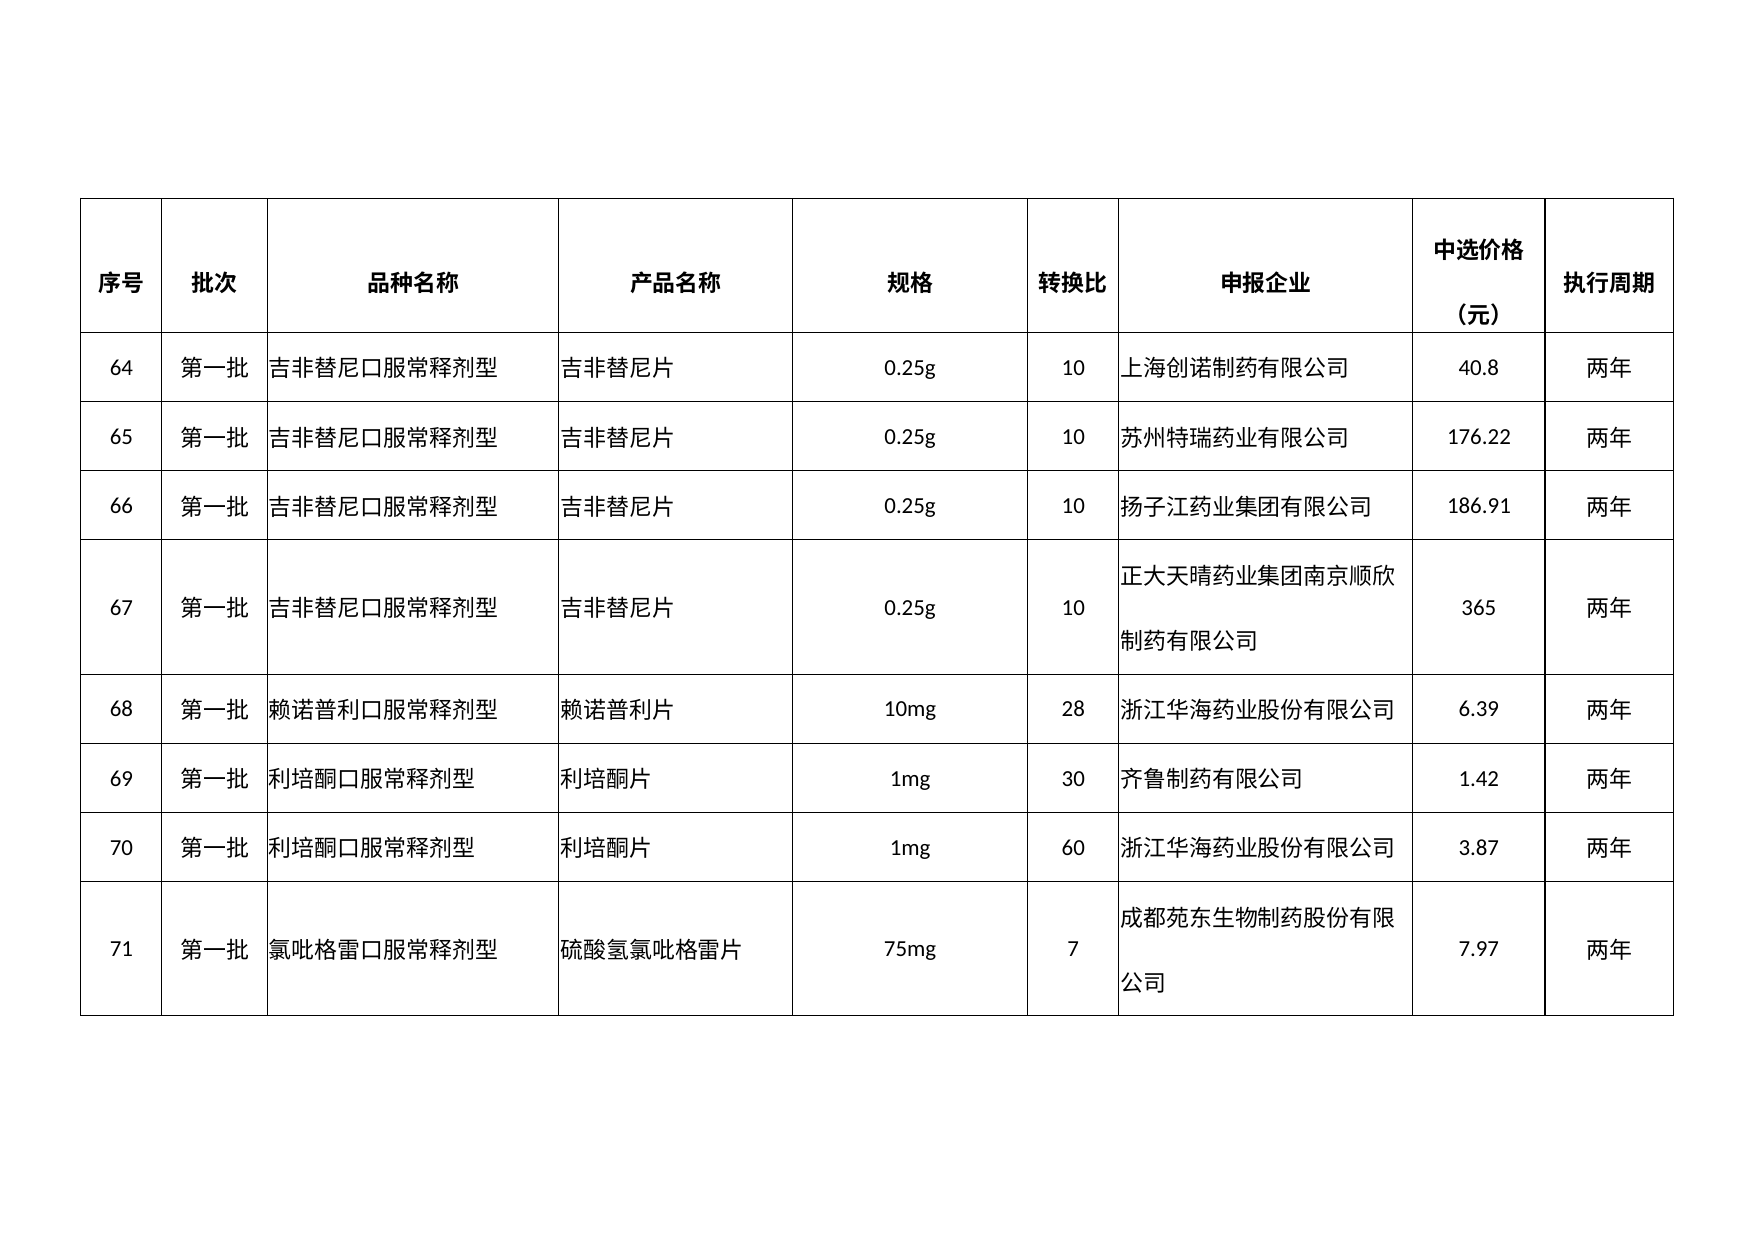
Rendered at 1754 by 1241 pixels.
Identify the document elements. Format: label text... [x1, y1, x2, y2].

table_cell 吉非替尼口服常释剂型 [268, 540, 558, 673]
table_header 转换比 [1028, 199, 1118, 332]
table_cell 70 [81, 813, 161, 881]
table_cell 3.87 [1413, 813, 1544, 881]
table_cell 10 [1028, 333, 1118, 401]
table_cell 吉非替尼口服常释剂型 [268, 333, 558, 401]
table_cell 利培酮片 [559, 744, 792, 812]
table_cell 吉非替尼片 [559, 333, 792, 401]
table_cell 71 [81, 882, 161, 1015]
table_cell 第一批 [162, 882, 267, 1015]
table_cell 10 [1028, 402, 1118, 470]
table_cell 第一批 [162, 744, 267, 812]
table_cell 7.97 [1413, 882, 1544, 1015]
table_header 执行周期 [1546, 199, 1673, 332]
table_cell 第一批 [162, 471, 267, 539]
table_header 申报企业 [1119, 199, 1412, 332]
table_cell 10 [1028, 471, 1118, 539]
table_cell 两年 [1546, 333, 1673, 401]
table_cell 第一批 [162, 540, 267, 673]
table_cell 第一批 [162, 813, 267, 881]
table_header 中选价格（元） [1413, 199, 1544, 332]
table_cell 苏州特瑞药业有限公司 [1119, 402, 1412, 470]
table_cell 成都苑东生物制药股份有限公司 [1119, 882, 1412, 1015]
table_cell 赖诺普利片 [559, 675, 792, 743]
table_cell 氯吡格雷口服常释剂型 [268, 882, 558, 1015]
table_cell 66 [81, 471, 161, 539]
table_cell 75mg [793, 882, 1027, 1015]
table_cell 浙江华海药业股份有限公司 [1119, 675, 1412, 743]
table_cell 65 [81, 402, 161, 470]
table_cell 赖诺普利口服常释剂型 [268, 675, 558, 743]
table_cell 两年 [1546, 744, 1673, 812]
table_cell 69 [81, 744, 161, 812]
table_cell 68 [81, 675, 161, 743]
table_cell 0.25g [793, 333, 1027, 401]
table_cell 利培酮片 [559, 813, 792, 881]
table_cell 上海创诺制药有限公司 [1119, 333, 1412, 401]
table_cell 7 [1028, 882, 1118, 1015]
table_header 序号 [81, 199, 161, 332]
table_cell 两年 [1546, 402, 1673, 470]
table_cell 0.25g [793, 402, 1027, 470]
table_cell 0.25g [793, 540, 1027, 673]
table_cell 第一批 [162, 402, 267, 470]
table_cell 浙江华海药业股份有限公司 [1119, 813, 1412, 881]
table_cell 10mg [793, 675, 1027, 743]
table_cell 吉非替尼片 [559, 402, 792, 470]
table_cell 176.22 [1413, 402, 1544, 470]
table_cell 1mg [793, 813, 1027, 881]
table_header 批次 [162, 199, 267, 332]
table_cell 两年 [1546, 540, 1673, 673]
table_cell 365 [1413, 540, 1544, 673]
table_cell 利培酮口服常释剂型 [268, 813, 558, 881]
table_cell 吉非替尼口服常释剂型 [268, 471, 558, 539]
table_header 品种名称 [268, 199, 558, 332]
table_cell 1.42 [1413, 744, 1544, 812]
table_cell 两年 [1546, 471, 1673, 539]
table_cell 吉非替尼片 [559, 471, 792, 539]
table_header 规格 [793, 199, 1027, 332]
table_cell 40.8 [1413, 333, 1544, 401]
table_cell 60 [1028, 813, 1118, 881]
table_cell 1mg [793, 744, 1027, 812]
table_cell 硫酸氢氯吡格雷片 [559, 882, 792, 1015]
table_cell 6.39 [1413, 675, 1544, 743]
table_cell 28 [1028, 675, 1118, 743]
table_cell 0.25g [793, 471, 1027, 539]
table_cell 吉非替尼片 [559, 540, 792, 673]
table_cell 64 [81, 333, 161, 401]
table_cell 扬子江药业集团有限公司 [1119, 471, 1412, 539]
table_cell 186.91 [1413, 471, 1544, 539]
table_cell 第一批 [162, 675, 267, 743]
table_cell 正大天晴药业集团南京顺欣制药有限公司 [1119, 540, 1412, 673]
table_cell 两年 [1546, 813, 1673, 881]
table_header 产品名称 [559, 199, 792, 332]
table_cell 30 [1028, 744, 1118, 812]
table_cell 67 [81, 540, 161, 673]
table_cell 齐鲁制药有限公司 [1119, 744, 1412, 812]
table_cell 两年 [1546, 882, 1673, 1015]
table_cell 两年 [1546, 675, 1673, 743]
table_cell 第一批 [162, 333, 267, 401]
table_cell 10 [1028, 540, 1118, 673]
table_cell 吉非替尼口服常释剂型 [268, 402, 558, 470]
table_cell 利培酮口服常释剂型 [268, 744, 558, 812]
